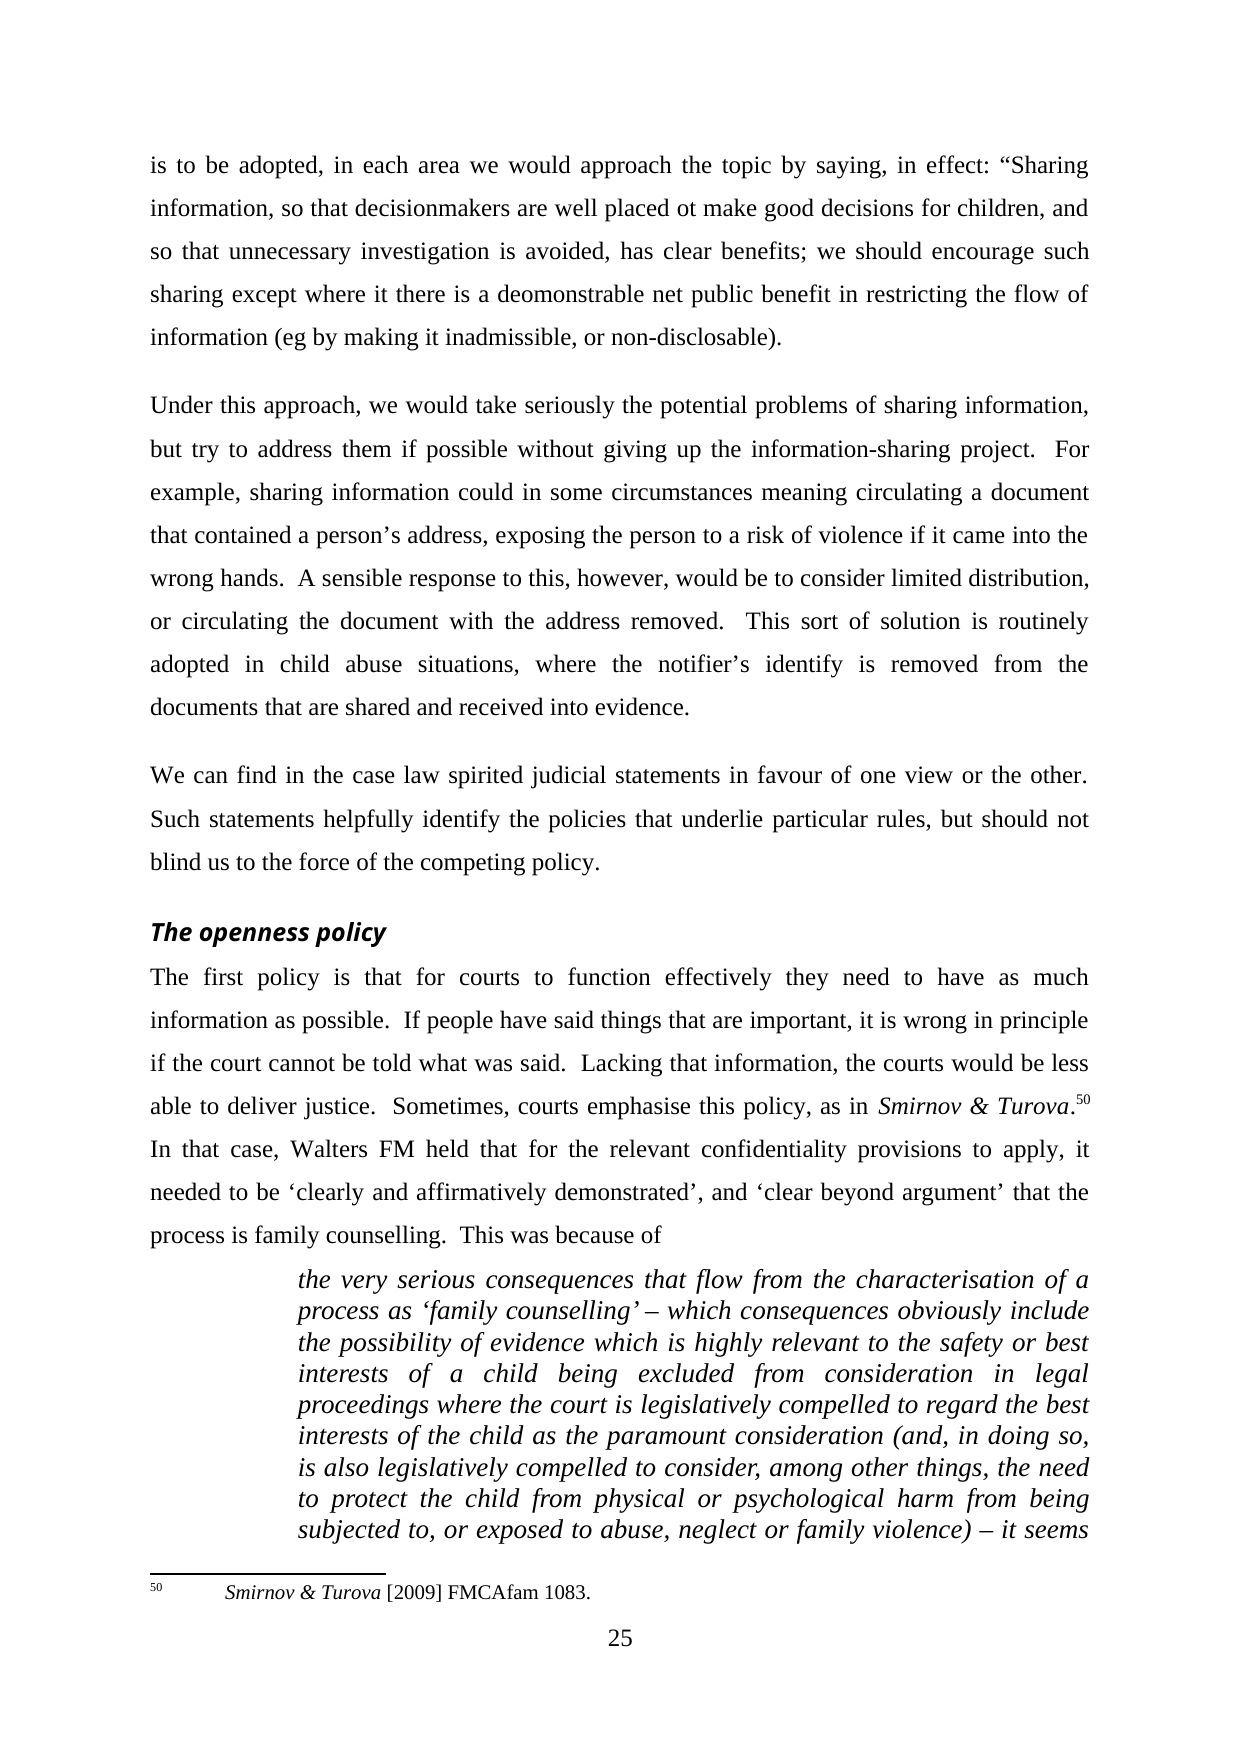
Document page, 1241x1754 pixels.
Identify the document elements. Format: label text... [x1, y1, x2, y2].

subtitle The openness policy [150, 915, 1090, 949]
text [150, 150, 1090, 351]
text Under this approach, we would take seriously the potential problems of sharing information, but try to address them if possible without giving up the information-sharing project. For example, sharing information could in some circumstances meaning circulating a document that contained a person’s address, exposing the person to a risk of violence if it came into the wrong hands. A sensible response to this, however, would be to consider limited distribution, or circulating the document with the address removed. This sort of solution is routinely adopted in child abuse situations, where the notifier’s identify is removed from the documents that are shared and received into evidence. [150, 391, 1090, 721]
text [298, 1263, 1090, 1545]
text We can find in the case law spirited judicial statements in favour of one view or the other. Such statements helpfully identify the policies that underlie particular rules, but should not blind us to the force of the competing policy. [150, 761, 1090, 876]
text The first policy is that for courts to function effectively they need to have as much information as possible. If people have said things that are important, it is wrong in principle if the court cannot be told what was said. Lacking that information, the courts would be less able to deliver justice. Sometimes, courts emphasise this policy, as in Smirnov & Turova. In that case, Walters FM held that for the relevant confidentiality provisions to apply, it needed to be ‘clearly and affirmatively demonstrated’, and ‘clear beyond argument’ that the process is family counselling. This was because of [150, 962, 1090, 1249]
